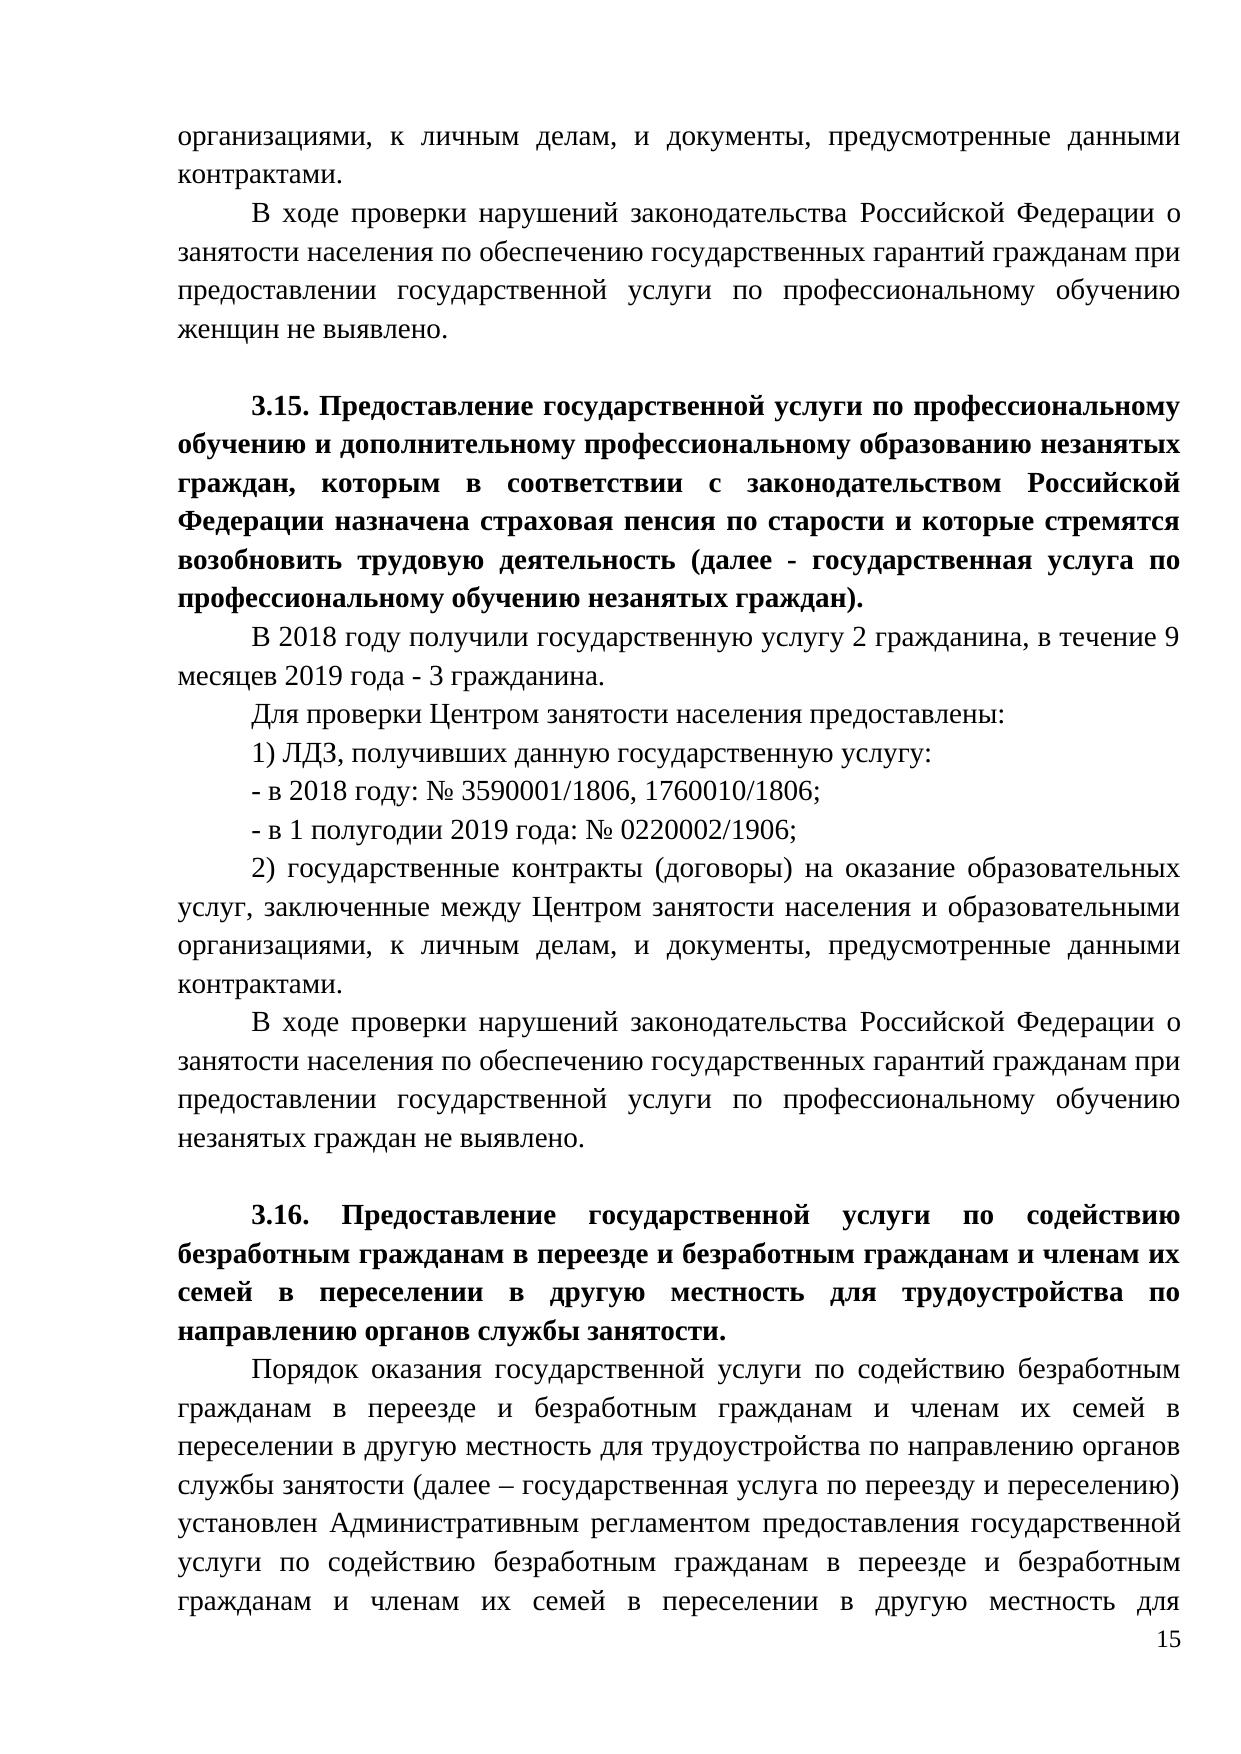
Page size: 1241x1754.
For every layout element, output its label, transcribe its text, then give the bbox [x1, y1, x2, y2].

text В 2018 году получили государственную услугу 2 гражданина, в течение 9 месяцев 2019 года - 3 гражданина. [177, 619, 1181, 691]
text В ходе проверки нарушений законодательства Российской Федерации о занятости населения по обеспечению государственных гарантий гражданам при предоставлении государственной услуги по профессиональному обучению незанятых граждан не выявлено. [177, 1004, 1181, 1154]
text - в 1 полугодии 2019 года: № 0220002/1906; [177, 812, 1181, 845]
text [177, 1351, 1181, 1616]
text - в 2018 году: № 3590001/1806, 1760010/1806; [177, 773, 1181, 807]
text 3.15. Предоставление государственной услуги по профессиональному обучению и дополнительному профессиональному образованию незанятых граждан, которым в соответствии с законодательством Российской Федерации назначена страховая пенсия по старости и которые стремятся возобновить трудовую деятельность (далее - государственная услуга по профессиональному обучению незанятых граждан). [177, 388, 1181, 614]
text 3.16. Предоставление государственной услуги по содействию безработным гражданам в переезде и безработным гражданам и членам их семей в переселении в другую местность для трудоустройства по направлению органов службы занятости. [177, 1197, 1181, 1346]
text 1) ЛДЗ, получивших данную государственную услугу: [177, 735, 1181, 768]
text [177, 118, 1181, 190]
text Для проверки Центром занятости населения предоставлены: [177, 696, 1181, 730]
text В ходе проверки нарушений законодательства Российской Федерации о занятости населения по обеспечению государственных гарантий гражданам при предоставлении государственной услуги по профессиональному обучению женщин не выявлено. [177, 195, 1181, 344]
